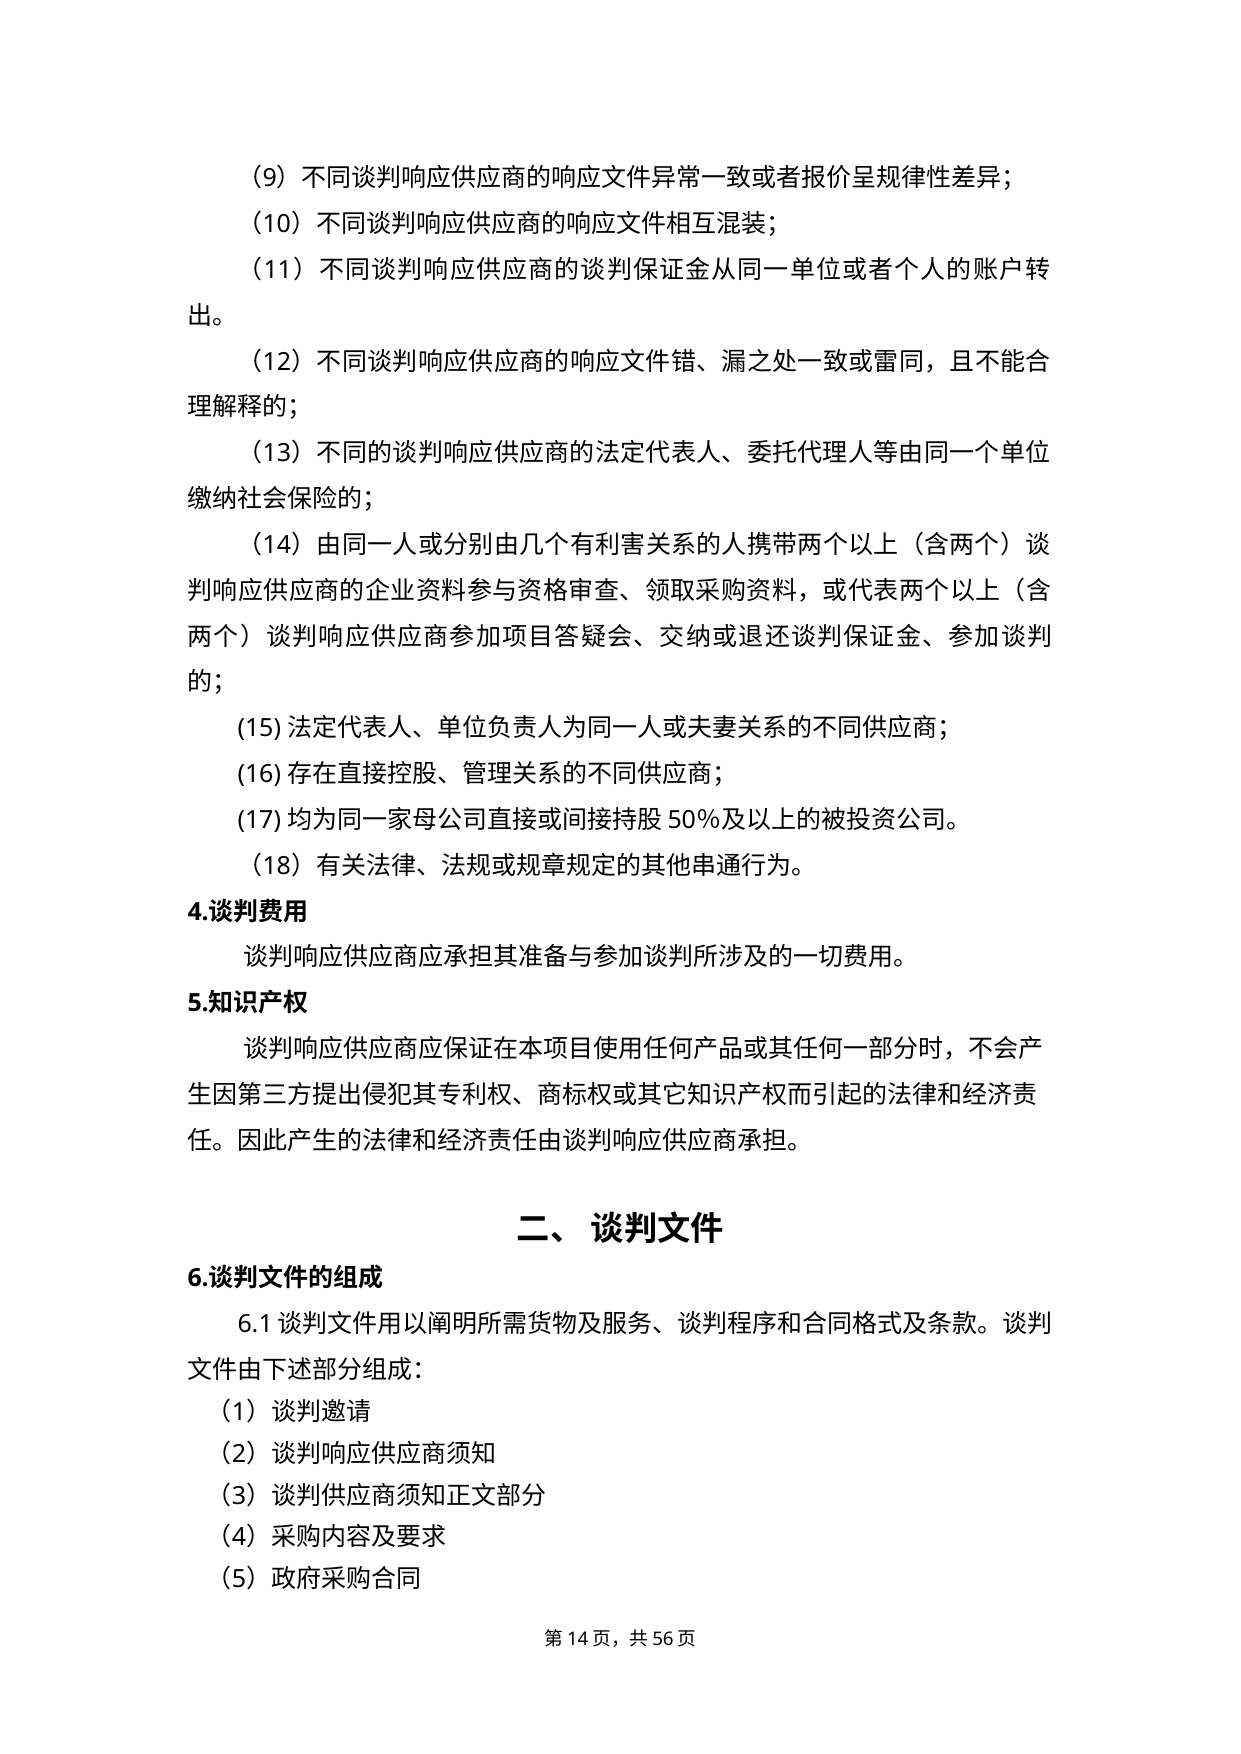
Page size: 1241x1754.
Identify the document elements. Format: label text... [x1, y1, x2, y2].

text 谈判响应供应商应承担其准备与参加谈判所涉及的一切费用。 [187, 929, 1053, 975]
text （5）政府采购合同 [187, 1554, 1053, 1596]
text 6.谈判文件的组成 [187, 1250, 1053, 1296]
text 6.1谈判文件用以阐明所需货物及服务、谈判程序和合同格式及条款。谈判文件由下述部分组成： [187, 1296, 1053, 1387]
text （1）谈判邀请 [187, 1387, 1053, 1429]
text (17) 均为同一家母公司直接或间接持股50％及以上的被投资公司。 [187, 792, 1053, 837]
text 二、 谈判文件 [187, 1204, 1053, 1250]
text (16) 存在直接控股、管理关系的不同供应商； [187, 746, 1053, 792]
text （12）不同谈判响应供应商的响应文件错、漏之处一致或雷同，且不能合理解释的； [187, 333, 1053, 425]
text （13）不同的谈判响应供应商的法定代表人、委托代理人等由同一个单位缴纳社会保险的； [187, 425, 1053, 517]
text （3）谈判供应商须知正文部分 [187, 1471, 1053, 1512]
text （4）采购内容及要求 [187, 1512, 1053, 1554]
text （10）不同谈判响应供应商的响应文件相互混装； [187, 196, 1053, 242]
text （9）不同谈判响应供应商的响应文件异常一致或者报价呈规律性差异； [187, 150, 1053, 196]
text (15) 法定代表人、单位负责人为同一人或夫妻关系的不同供应商； [187, 700, 1053, 746]
text （2）谈判响应供应商须知 [187, 1429, 1053, 1471]
text （11）不同谈判响应供应商的谈判保证金从同一单位或者个人的账户转出。 [187, 242, 1053, 333]
text （18）有关法律、法规或规章规定的其他串通行为。 [187, 837, 1053, 883]
text （14）由同一人或分别由几个有利害关系的人携带两个以上（含两个）谈判响应供应商的企业资料参与资格审查、领取采购资料，或代表两个以上（含两个）谈判响应供应商参加项目答疑会、交纳或退还谈判保证金、参加谈判的； [187, 517, 1053, 700]
text 4.谈判费用 [187, 883, 1053, 929]
text 5.知识产权 [187, 975, 1053, 1021]
text 谈判响应供应商应保证在本项目使用任何产品或其任何一部分时，不会产生因第三方提出侵犯其专利权、商标权或其它知识产权而引起的法律和经济责任。因此产生的法律和经济责任由谈判响应供应商承担。 [187, 1021, 1053, 1158]
